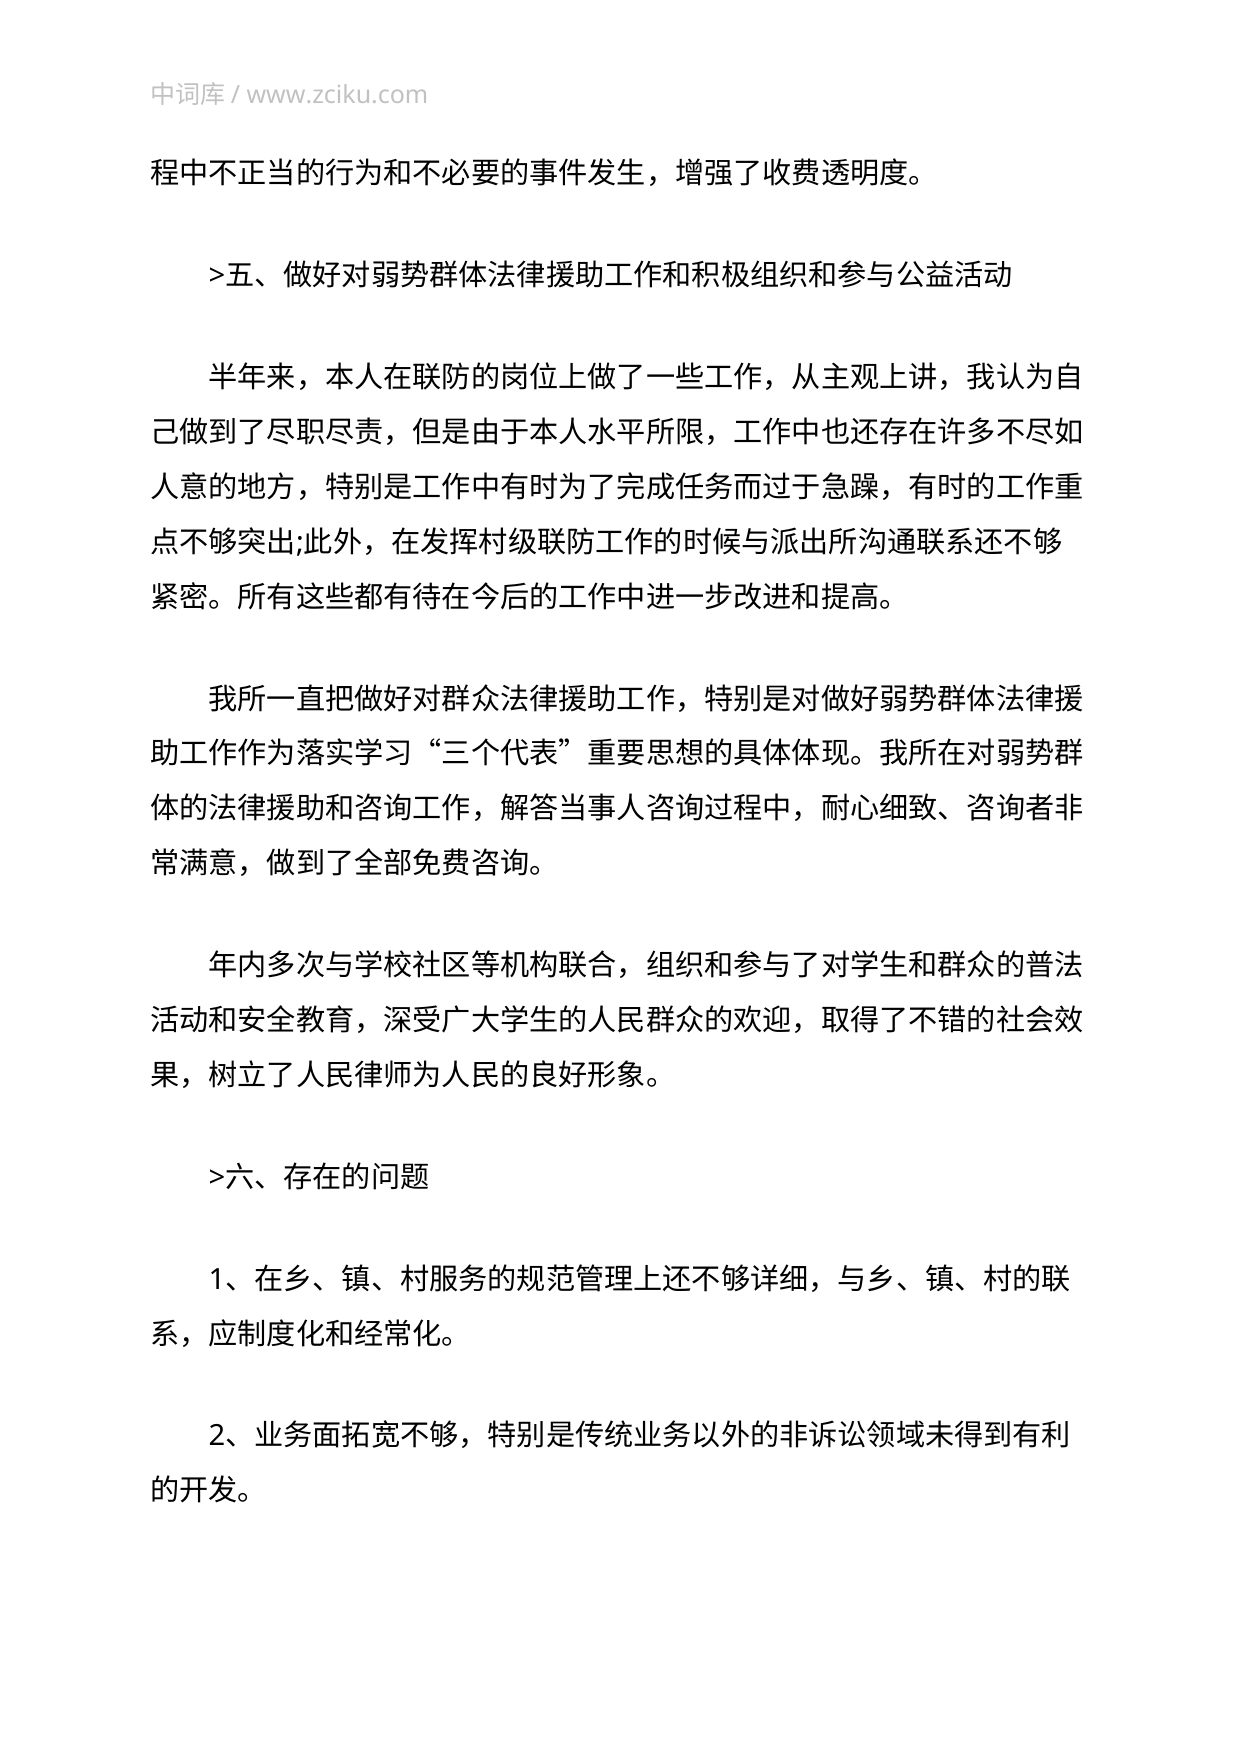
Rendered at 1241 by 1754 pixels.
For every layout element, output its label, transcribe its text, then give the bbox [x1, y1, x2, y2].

text 我所一直把做好对群众法律援助工作，特别是对做好弱势群体法律援助工作作为落实学习“三个代表”重要思想的具体体现。我所在对弱势群体的法律援助和咨询工作，解答当事人咨询过程中，耐心细致、咨询者非常满意，做到了全部免费咨询。 [150, 675, 1090, 882]
text >六、存在的问题 [150, 1153, 1090, 1196]
text 年内多次与学校社区等机构联合，组织和参与了对学生和群众的普法活动和安全教育，深受广大学生的人民群众的欢迎，取得了不错的社会效果，树立了人民律师为人民的良好形象。 [150, 942, 1090, 1094]
text >五、做好对弱势群体法律援助工作和积极组织和参与公益活动 [150, 252, 1090, 294]
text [150, 150, 1090, 192]
text 2、业务面拓宽不够，特别是传统业务以外的非诉讼领域未得到有利的开发。 [150, 1412, 1090, 1509]
text 半年来，本人在联防的岗位上做了一些工作，从主观上讲，我认为自己做到了尽职尽责，但是由于本人水平所限，工作中也还存在许多不尽如人意的地方，特别是工作中有时为了完成任务而过于急躁，有时的工作重点不够突出;此外，在发挥村级联防工作的时候与派出所沟通联系还不够紧密。所有这些都有待在今后的工作中进一步改进和提高。 [150, 354, 1090, 616]
text 1、在乡、镇、村服务的规范管理上还不够详细，与乡、镇、村的联系，应制度化和经常化。 [150, 1255, 1090, 1352]
